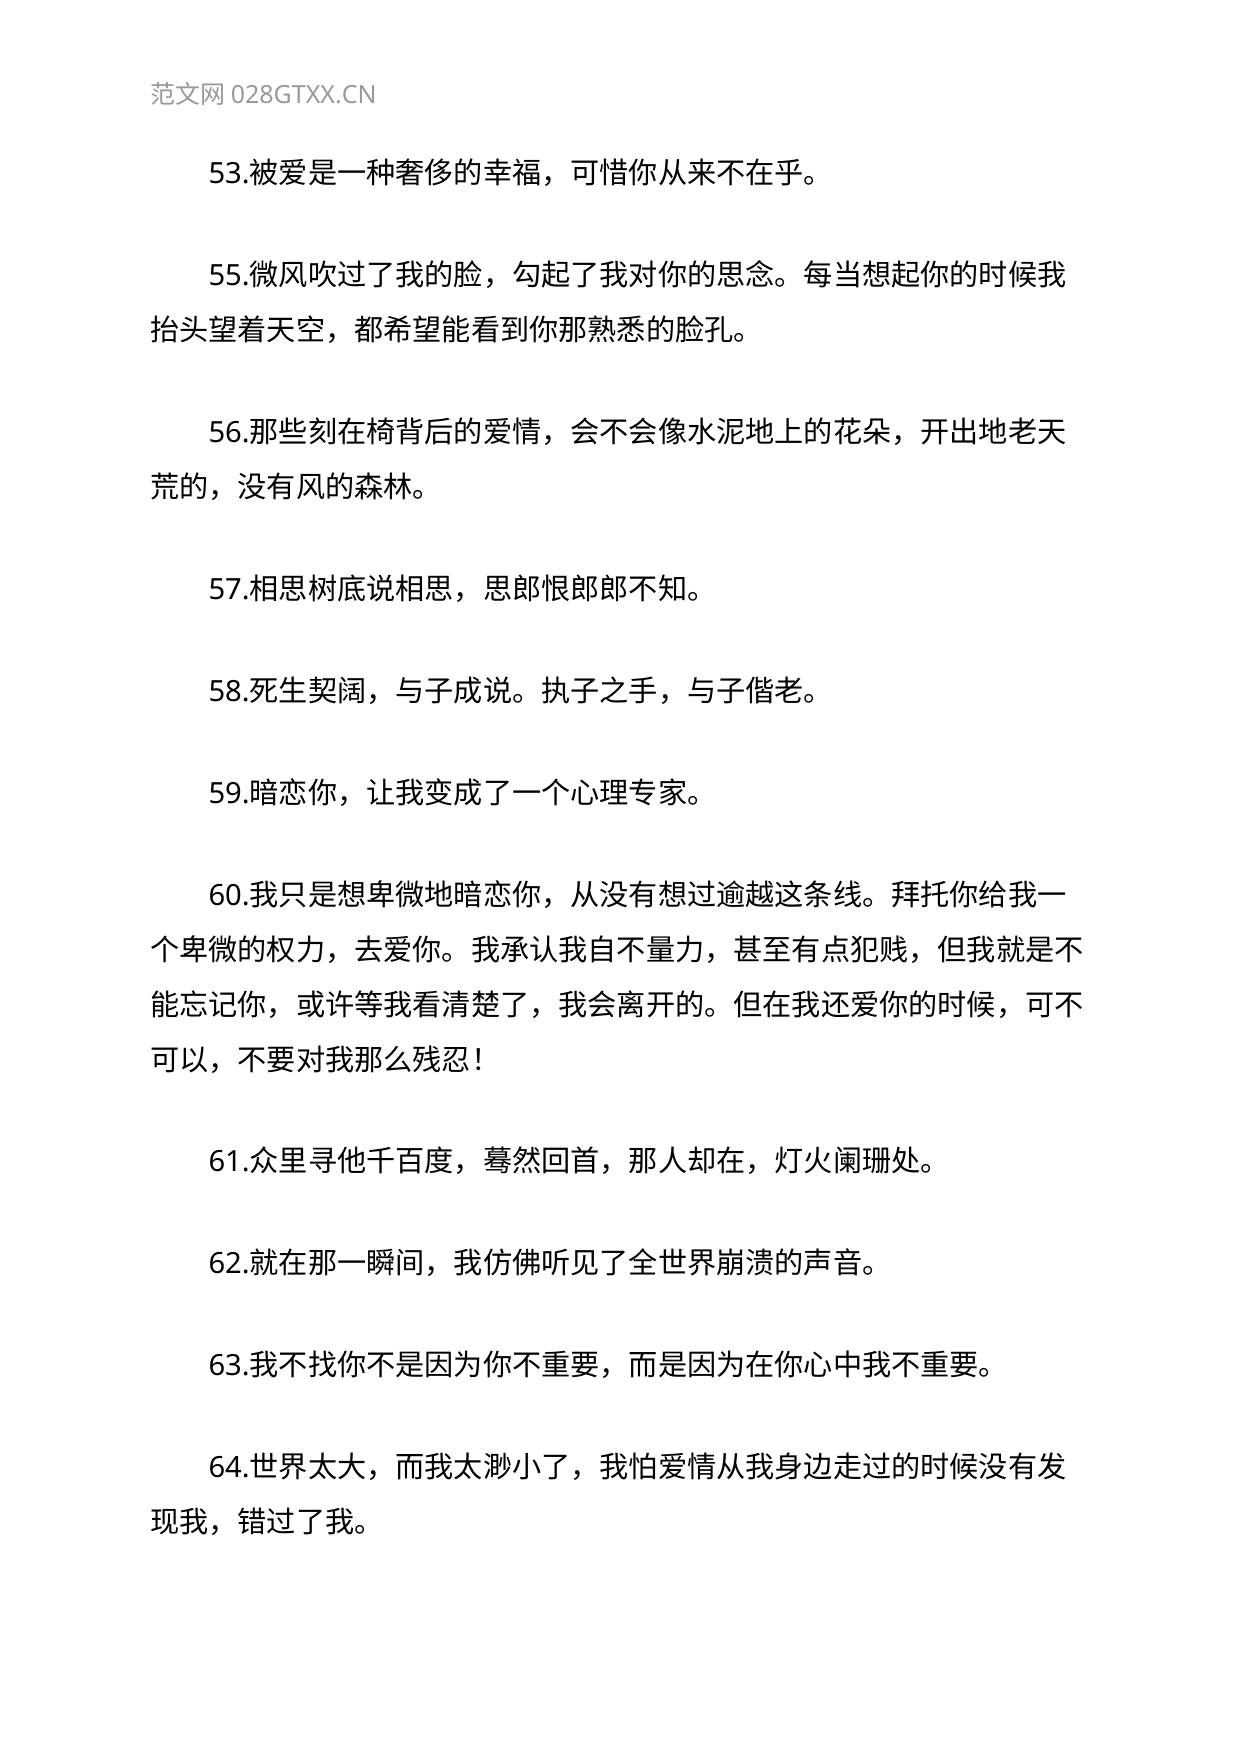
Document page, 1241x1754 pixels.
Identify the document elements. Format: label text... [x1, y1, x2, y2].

text 55.微风吹过了我的脸，勾起了我对你的思念。每当想起你的时候我抬头望着天空，都希望能看到你那熟悉的脸孔。 [150, 252, 1090, 349]
text 53.被爱是一种奢侈的幸福，可惜你从来不在乎。 [150, 150, 1090, 192]
text 59.暗恋你，让我变成了一个心理专家。 [150, 769, 1090, 812]
text 60.我只是想卑微地暗恋你，从没有想过逾越这条线。拜托你给我一个卑微的权力，去爱你。我承认我自不量力，甚至有点犯贱，但我就是不能忘记你，或许等我看清楚了，我会离开的。但在我还爱你的时候，可不可以，不要对我那么残忍！ [150, 871, 1090, 1078]
text 64.世界太大，而我太渺小了，我怕爱情从我身边走过的时候没有发现我，错过了我。 [150, 1444, 1090, 1541]
text 63.我不找你不是因为你不重要，而是因为在你心中我不重要。 [150, 1342, 1090, 1384]
text 62.就在那一瞬间，我仿佛听见了全世界崩溃的声音。 [150, 1240, 1090, 1282]
text 57.相思树底说相思，思郎恨郎郎不知。 [150, 566, 1090, 608]
text 58.死生契阔，与子成说。执子之手，与子偕老。 [150, 667, 1090, 710]
text 56.那些刻在椅背后的爱情，会不会像水泥地上的花朵，开出地老天荒的，没有风的森林。 [150, 409, 1090, 506]
text 61.众里寻他千百度，蓦然回首，那人却在，灯火阑珊处。 [150, 1138, 1090, 1180]
